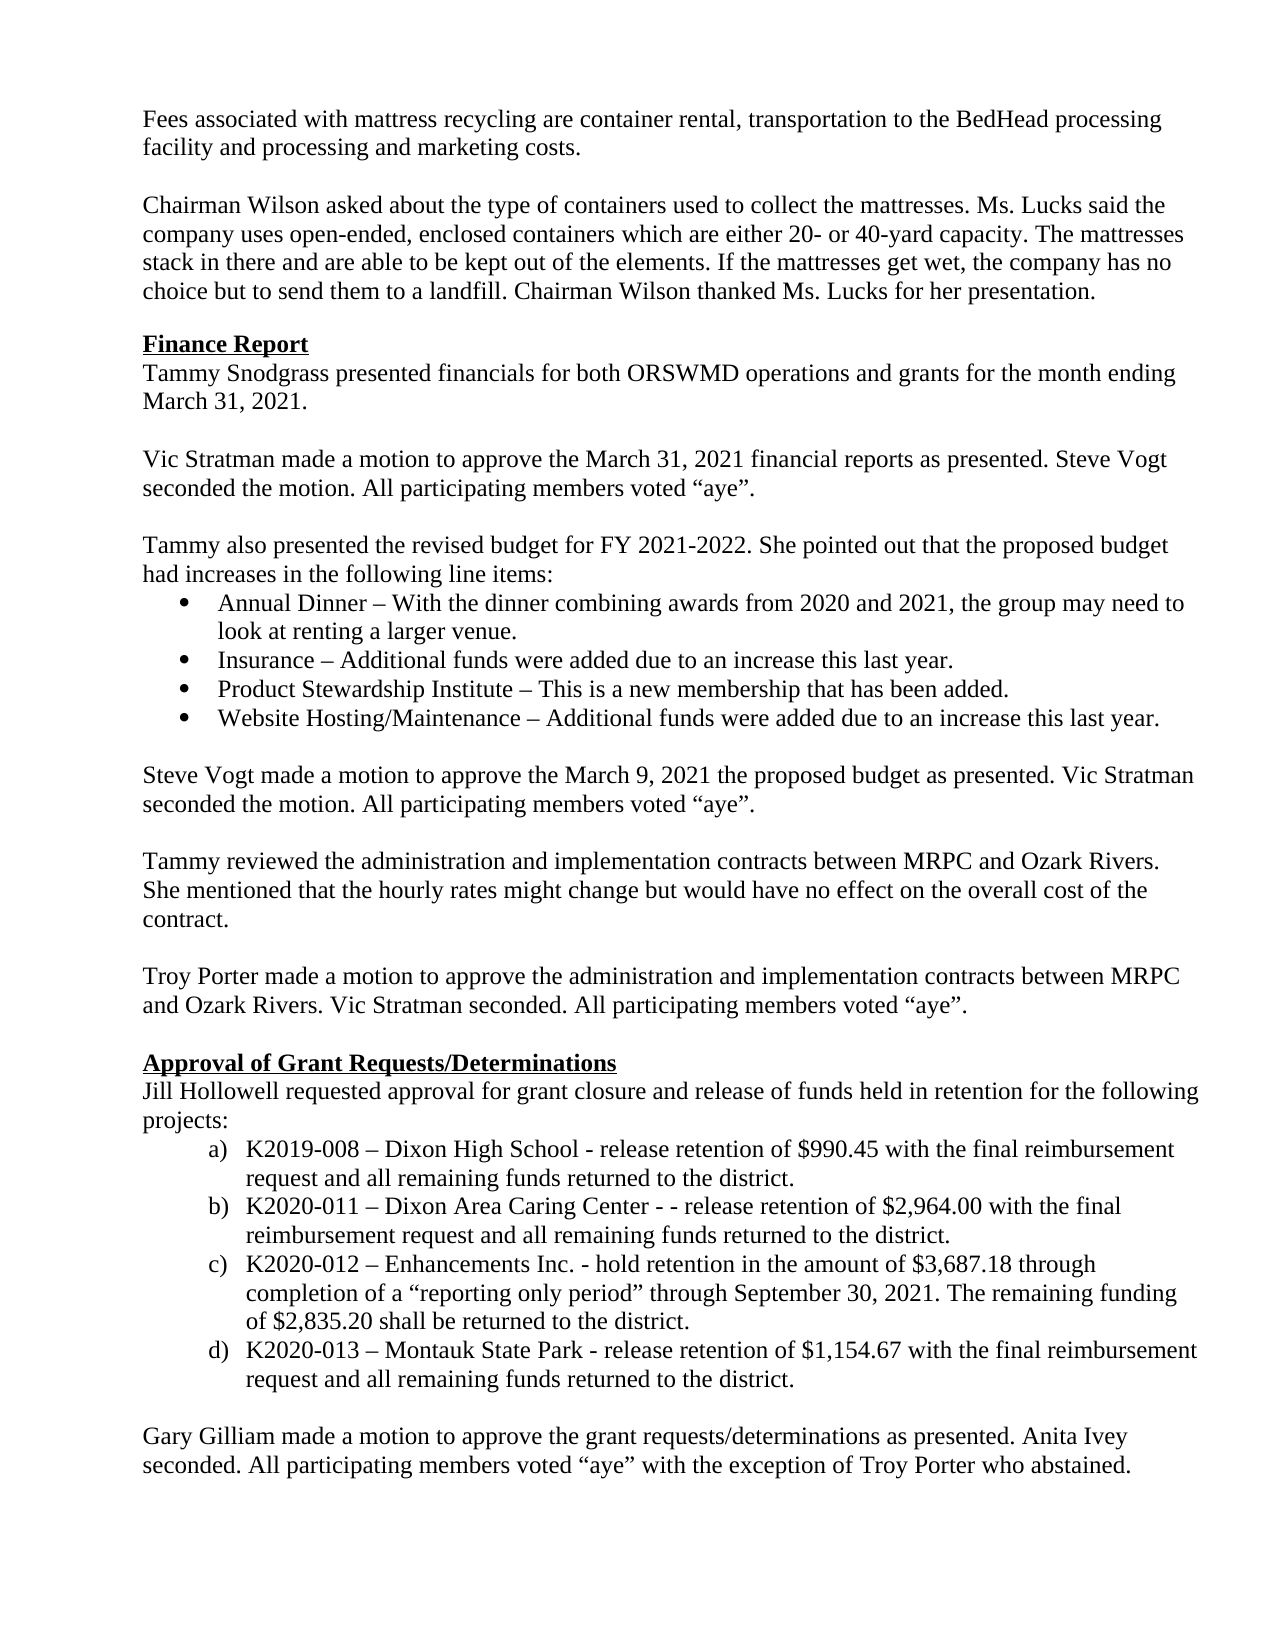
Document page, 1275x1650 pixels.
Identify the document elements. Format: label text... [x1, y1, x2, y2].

list Insurance – Additional funds were added due to an increase this last year. [180, 645, 1200, 674]
text Approval of Grant Requests/Determinations [142, 1048, 1200, 1076]
list Annual Dinner – With the dinner combining awards from 2020 and 2021, the group may need to look at renting a larger venue. [180, 588, 1200, 645]
list Product Stewardship Institute – This is a new membership that has been added. [180, 674, 1200, 703]
text Gary Gilliam made a motion to approve the grant requests/determinations as presented. Anita Ivey seconded. All participating members voted “aye” with the exception of Troy Porter who abstained. [142, 1421, 1200, 1479]
list Website Hosting/Maintenance – Additional funds were added due to an increase this last year. [180, 703, 1200, 731]
list K2020-013 – Montauk State Park - release retention of $1,154.67 with the final reimbursement request and all remaining funds returned to the district. [208, 1335, 1200, 1393]
text Tammy Snodgrass presented financials for both ORSWMD operations and grants for the month ending March 31, 2021. [142, 358, 1200, 415]
text Chairman Wilson asked about the type of containers used to collect the mattresses. Ms. Lucks said the company uses open-ended, enclosed containers which are either 20- or 40-yard capacity. The mattresses stack in there and are able to be kept out of the elements. If the mattresses get wet, the company has no choice but to send them to a landfill. Chairman Wilson thanked Ms. Lucks for her presentation. [142, 190, 1200, 305]
text Jill Hollowell requested approval for grant closure and release of funds held in retention for the following projects: [142, 1076, 1200, 1134]
text Steve Vogt made a motion to approve the March 9, 2021 the proposed budget as presented. Vic Stratman seconded the motion. All participating members voted “aye”. [142, 760, 1200, 818]
text Tammy reviewed the administration and implementation contracts between MRPC and Ozark Rivers. She mentioned that the hourly rates might change but would have no effect on the overall cost of the contract. [142, 846, 1200, 933]
list K2020-012 – Enhancements Inc. - hold retention in the amount of $3,687.18 through completion of a “reporting only period” through September 30, 2021. The remaining funding of $2,835.20 shall be returned to the district. [208, 1249, 1200, 1335]
list K2020-011 – Dixon Area Caring Center - - release retention of $2,964.00 with the final reimbursement request and all remaining funds returned to the district. [208, 1191, 1200, 1249]
text Fees associated with mattress recycling are container rental, transportation to the BedHead processing facility and processing and marketing costs. [142, 104, 1200, 161]
text Troy Porter made a motion to approve the administration and implementation contracts between MRPC and Ozark Rivers. Vic Stratman seconded. All participating members voted “aye”. [142, 961, 1200, 1019]
list K2019-008 – Dixon High School - release retention of $990.45 with the final reimbursement request and all remaining funds returned to the district. [208, 1134, 1200, 1191]
text Finance Report [142, 329, 1200, 358]
text Vic Stratman made a motion to approve the March 31, 2021 financial reports as presented. Steve Vogt seconded the motion. All participating members voted “aye”. [142, 444, 1200, 501]
text Tammy also presented the revised budget for FY 2021-2022. She pointed out that the proposed budget had increases in the following line items: [142, 530, 1200, 588]
